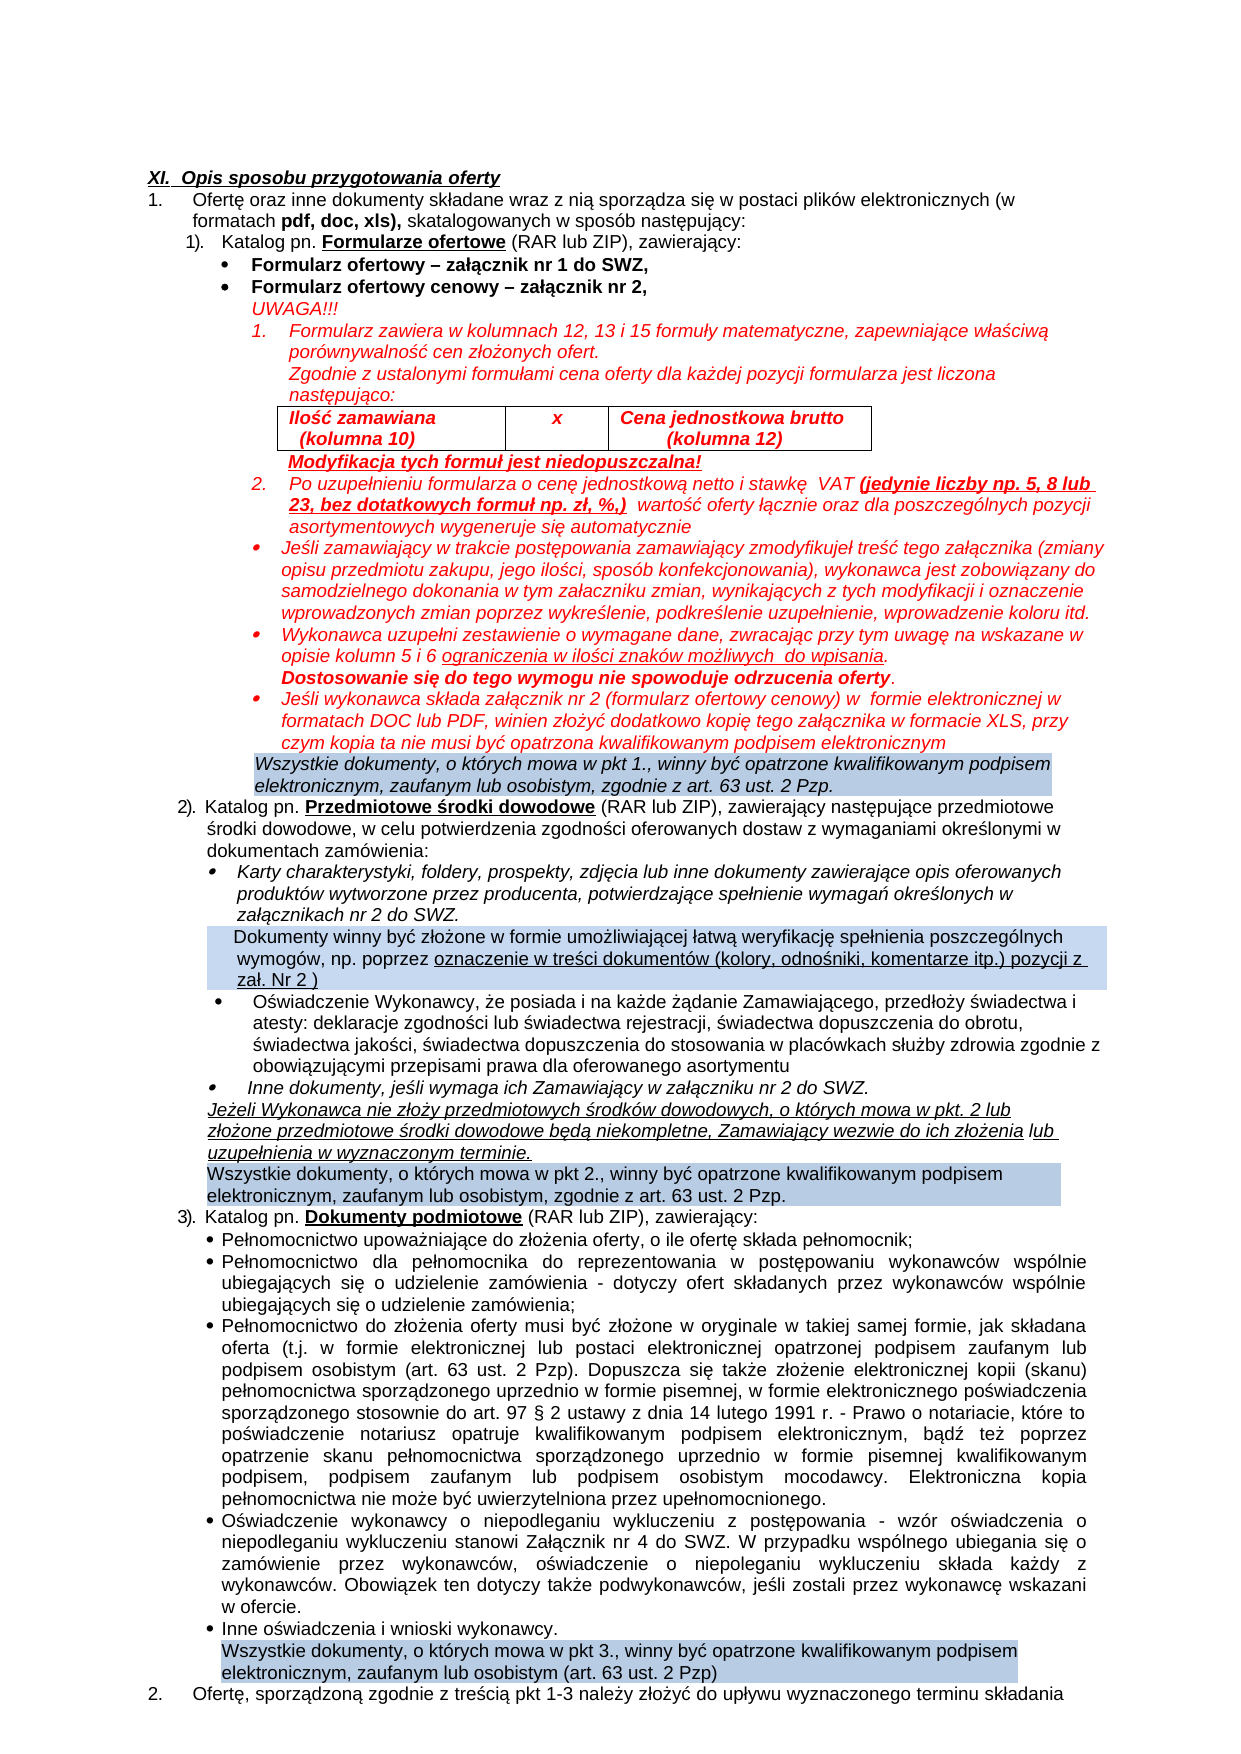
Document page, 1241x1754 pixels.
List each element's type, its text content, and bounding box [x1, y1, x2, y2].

table_header Ilość zamawiana (kolumna 10) [278, 407, 505, 450]
list Pełnomocnictwo dla pełnomocnika do reprezentowania w postępowaniu wykonawców wspólnie ubiegających się o udzielenie zamówienia - dotyczy ofert składanych przez wykonawców wspólnie ubiegających się o udzielenie zamówienia; [207, 1251, 1087, 1315]
subtitle Opis sposobu przygotowania oferty [148, 167, 1107, 189]
list Inne dokumenty, jeśli wymaga ich Zamawiający w załączniku nr 2 do SWZ. [207, 1077, 1107, 1098]
list Formularz ofertowy cenowy – załącznik nr 2, [221, 276, 1107, 298]
text Jeżeli Wykonawca nie złoży przedmiotowych środków dowodowych, o których mowa w pkt. 2 lub złożone przedmiotowe środki dowodowe będą niekompletne, Zamawiający wezwie do ich złożenia lub uzupełnienia w wyznaczonym terminie. [207, 1098, 1069, 1163]
list Formularz zawiera w kolumnach 12, 13 i 15 formuły matematyczne, zapewniające właściwą porównywalność cen złożonych ofert. Zgodnie z ustalonymi formułami cena oferty dla każdej pozycji formularza jest liczona następująco: [251, 319, 1107, 406]
list Jeśli zamawiający w trakcie postępowania zamawiający zmodyfikujeł treść tego załącznika (zmiany opisu przedmiotu zakupu, jego ilości, sposób konfekcjonowania), wykonawca jest zobowiązany do samodzielnego dokonania w tym załaczniku zmian, wynikających z tych modyfikacji i oznaczenie wprowadzonych zmian poprzez wykreślenie, podkreślenie uzupełnienie, wprowadzenie koloru itd. [251, 537, 1107, 623]
list Jeśli wykonawca składa załącznik nr 2 (formularz ofertowy cenowy) w formie elektronicznej w formatach DOC lub PDF, winien złożyć dodatkowo kopię tego załącznika w formacie XLS, przy czym kopia ta nie musi być opatrzona kwalifikowanym podpisem elektronicznym [251, 688, 1107, 753]
list Inne oświadczenia i wnioski wykonawcy. [207, 1617, 1107, 1640]
list Katalog pn. Formularze ofertowe (RAR lub ZIP), zawierający: [185, 232, 1107, 253]
list Katalog pn. Przedmiotowe środki dowodowe (RAR lub ZIP), zawierający następujące przedmiotowe środki dowodowe, w celu potwierdzenia zgodności oferowanych dostaw z wymaganiami określonymi w dokumentach zamówienia: [177, 796, 1061, 861]
text UWAGA!!! [251, 298, 1107, 319]
list Pełnomocnictwo upoważniające do złożenia oferty, o ile ofertę składa pełnomocnik; [207, 1228, 1107, 1251]
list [148, 1683, 1064, 1705]
table_header x [506, 407, 608, 450]
list Wykonawca uzupełni zestawienie o wymagane dane, zwracając przy tym uwagę na wskazane w opisie kolumn 5 i 6 ograniczenia w ilości znaków możliwych do wpisania. Dostosowanie się do tego wymogu nie spowoduje odrzucenia oferty. [251, 623, 1107, 688]
text Dokumenty winny być złożone w formie umożliwiającej łatwą weryfikację spełnienia poszczególnych wymogów, np. poprzez oznaczenie w treści dokumentów (kolory, odnośniki, komentarze itp.) pozycji z zał. Nr 2 ) [207, 926, 1107, 990]
list Pełnomocnictwo do złożenia oferty musi być złożone w oryginale w takiej samej formie, jak składana oferta (t.j. w formie elektronicznej lub postaci elektronicznej opatrzonej podpisem zaufanym lub podpisem osobistym (art. 63 ust. 2 Pzp). Dopuszcza się także złożenie elektronicznej kopii (skanu) pełnomocnictwa sporządzonego uprzednio w formie pisemnej, w formie elektronicznego poświadczenia sporządzonego stosownie do art. 97 § 2 ustawy z dnia 14 lutego 1991 r. - Prawo o notariacie, które to poświadczenie notariusz opatruje kwalifikowanym podpisem elektronicznym, bądź też poprzez opatrzenie skanu pełnomocnictwa sporządzonego uprzednio w formie pisemnej kwalifikowanym podpisem, podpisem zaufanym lub podpisem osobistym mocodawcy. Elektroniczna kopia pełnomocnictwa nie może być uwierzytelniona przez upełnomocnionego. [207, 1315, 1087, 1509]
list Karty charakterystyki, foldery, prospekty, zdjęcia lub inne dokumenty zawierające opis oferowanych produktów wytworzone przez producenta, potwierdzające spełnienie wymagań określonych w załącznikach nr 2 do SWZ. [207, 861, 1107, 926]
list Wszystkie dokumenty, o których mowa w pkt 1., winny być opatrzone kwalifikowanym podpisem elektronicznym, zaufanym lub osobistym, zgodnie z art. 63 ust. 2 Pzp. [254, 753, 1052, 796]
list Katalog pn. Dokumenty podmiotowe (RAR lub ZIP), zawierający: [177, 1206, 1107, 1228]
text Modyfikacja tych formuł jest niedopuszczalna! [251, 451, 1107, 472]
list Ofertę oraz inne dokumenty składane wraz z nią sporządza się w postaci plików elektronicznych (w formatach pdf, doc, xls), skatalogowanych w sposób następujący: [148, 189, 1020, 232]
list Oświadczenie wykonawcy o niepodleganiu wykluczeniu z postępowania - wzór oświadczenia o niepodleganiu wykluczeniu stanowi Załącznik nr 4 do SWZ. W przypadku wspólnego ubiegania się o zamówienie przez wykonawców, oświadczenie o niepoleganiu wykluczeniu składa każdy z wykonawców. Obowiązek ten dotyczy także podwykonawców, jeśli zostali przez wykonawcę wskazani w ofercie. [207, 1509, 1087, 1617]
list Po uzupełnieniu formularza o cenę jednostkową netto i stawkę VAT (jedynie liczby np. 5, 8 lub 23, bez dotatkowych formuł np. zł, %,) wartość oferty łącznie oraz dla poszczególnych pozycji asortymentowych wygeneruje się automatycznie [251, 472, 1107, 537]
text Wszystkie dokumenty, o których mowa w pkt 3., winny być opatrzone kwalifikowanym podpisem elektronicznym, zaufanym lub osobistym (art. 63 ust. 2 Pzp) [221, 1640, 1018, 1683]
list Oświadczenie Wykonawcy, że posiada i na każde żądanie Zamawiającego, przedłoży świadectwa i atesty: deklaracje zgodności lub świadectwa rejestracji, świadectwa dopuszczenia do obrotu, świadectwa jakości, świadectwa dopuszczenia do stosowania w placówkach służby zdrowia zgodnie z obowiązującymi przepisami prawa dla oferowanego asortymentu [215, 990, 1107, 1077]
subtitle Formularz ofertowy – załącznik nr 1 do SWZ, [221, 253, 1107, 276]
text Wszystkie dokumenty, o których mowa w pkt 2., winny być opatrzone kwalifikowanym podpisem elektronicznym, zaufanym lub osobistym, zgodnie z art. 63 ust. 2 Pzp. [207, 1163, 1061, 1206]
table_header Cena jednostkowa brutto (kolumna 12) [609, 407, 871, 450]
